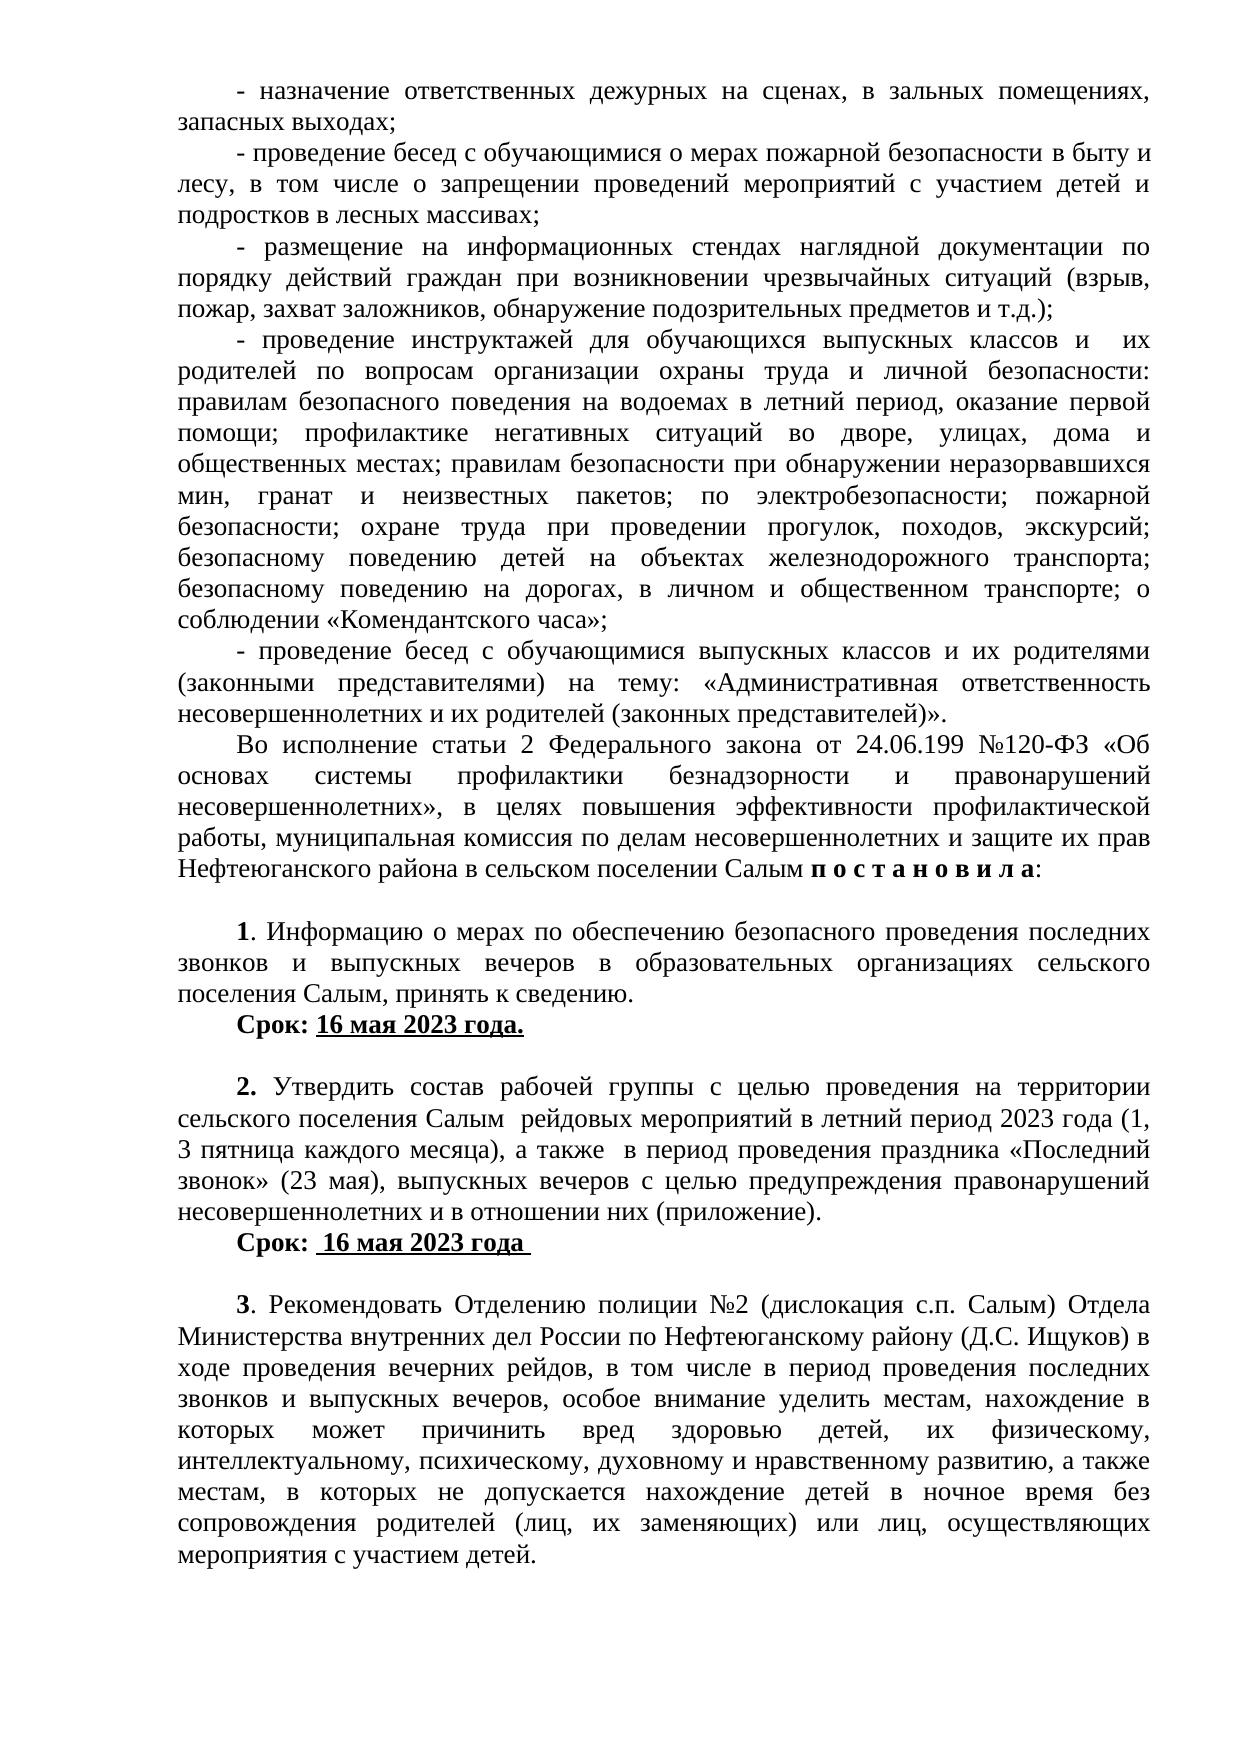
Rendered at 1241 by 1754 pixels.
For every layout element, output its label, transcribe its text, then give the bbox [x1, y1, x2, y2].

text Срок: 16 мая 2023 года. [177, 1008, 1152, 1039]
text - размещение на информационных стендах наглядной документации по порядку действий граждан при возникновении чрезвычайных ситуаций (взрыв, пожар, захват заложников, обнаружение подозрительных предметов и т.д.); [177, 229, 1152, 323]
text - проведение бесед с обучающимися выпускных классов и их родителями (законными представителями) на тему: «Административная ответственность несовершеннолетних и их родителей (законных представителей)». [177, 634, 1152, 728]
text Во исполнение статьи 2 Федерального закона от 24.06.199 №120-ФЗ «Об основах системы профилактики безнадзорности и правонарушений несовершеннолетних», в целях повышения эффективности профилактической работы, муниципальная комиссия по делам несовершеннолетних и защите их прав Нефтеюганского района в сельском поселении Салым п о с т а н о в и л а: [177, 728, 1152, 884]
text 3. Рекомендовать Отделению полиции №2 (дислокация с.п. Салым) Отдела Министерства внутренних дел России по Нефтеюганскому району (Д.С. Ищуков) в ходе проведения вечерних рейдов, в том числе в период проведения последних звонков и выпускных вечеров, особое внимание уделить местам, нахождение в которых может причинить вред здоровью детей, их физическому, интеллектуальному, психическому, духовному и нравственному развитию, а также местам, в которых не допускается нахождение детей в ночное время без сопровождения родителей (лиц, их заменяющих) или лиц, осуществляющих мероприятия с участием детей. [177, 1288, 1152, 1569]
text - назначение ответственных дежурных на сценах, в зальных помещениях, запасных выходах; [177, 74, 1152, 136]
text - проведение бесед с обучающимися о мерах пожарной безопасности в быту и лесу, в том числе о запрещении проведений мероприятий с участием детей и подростков в лесных массивах; [177, 136, 1152, 229]
text Срок: 16 мая 2023 года [177, 1226, 1152, 1257]
text 2. Утвердить состав рабочей группы с целью проведения на территории сельского поселения Салым рейдовых мероприятий в летний период 2023 года (1, 3 пятница каждого месяца), а также в период проведения праздника «Последний звонок» (23 мая), выпускных вечеров с целью предупреждения правонарушений несовершеннолетних и в отношении них (приложение). [177, 1071, 1152, 1226]
text 1. Информацию о мерах по обеспечению безопасного проведения последних звонков и выпускных вечеров в образовательных организациях сельского поселения Салым, принять к сведению. [177, 915, 1152, 1008]
text - проведение инструктажей для обучающихся выпускных классов и их родителей по вопросам организации охраны труда и личной безопасности: правилам безопасного поведения на водоемах в летний период, оказание первой помощи; профилактике негативных ситуаций во дворе, улицах, дома и общественных местах; правилам безопасности при обнаружении неразорвавшихся мин, гранат и неизвестных пакетов; по электробезопасности; пожарной безопасности; охране труда при проведении прогулок, походов, экскурсий; безопасному поведению детей на объектах железнодорожного транспорта; безопасному поведению на дорогах, в личном и общественном транспорте; о соблюдении «Комендантского часа»; [177, 323, 1152, 634]
